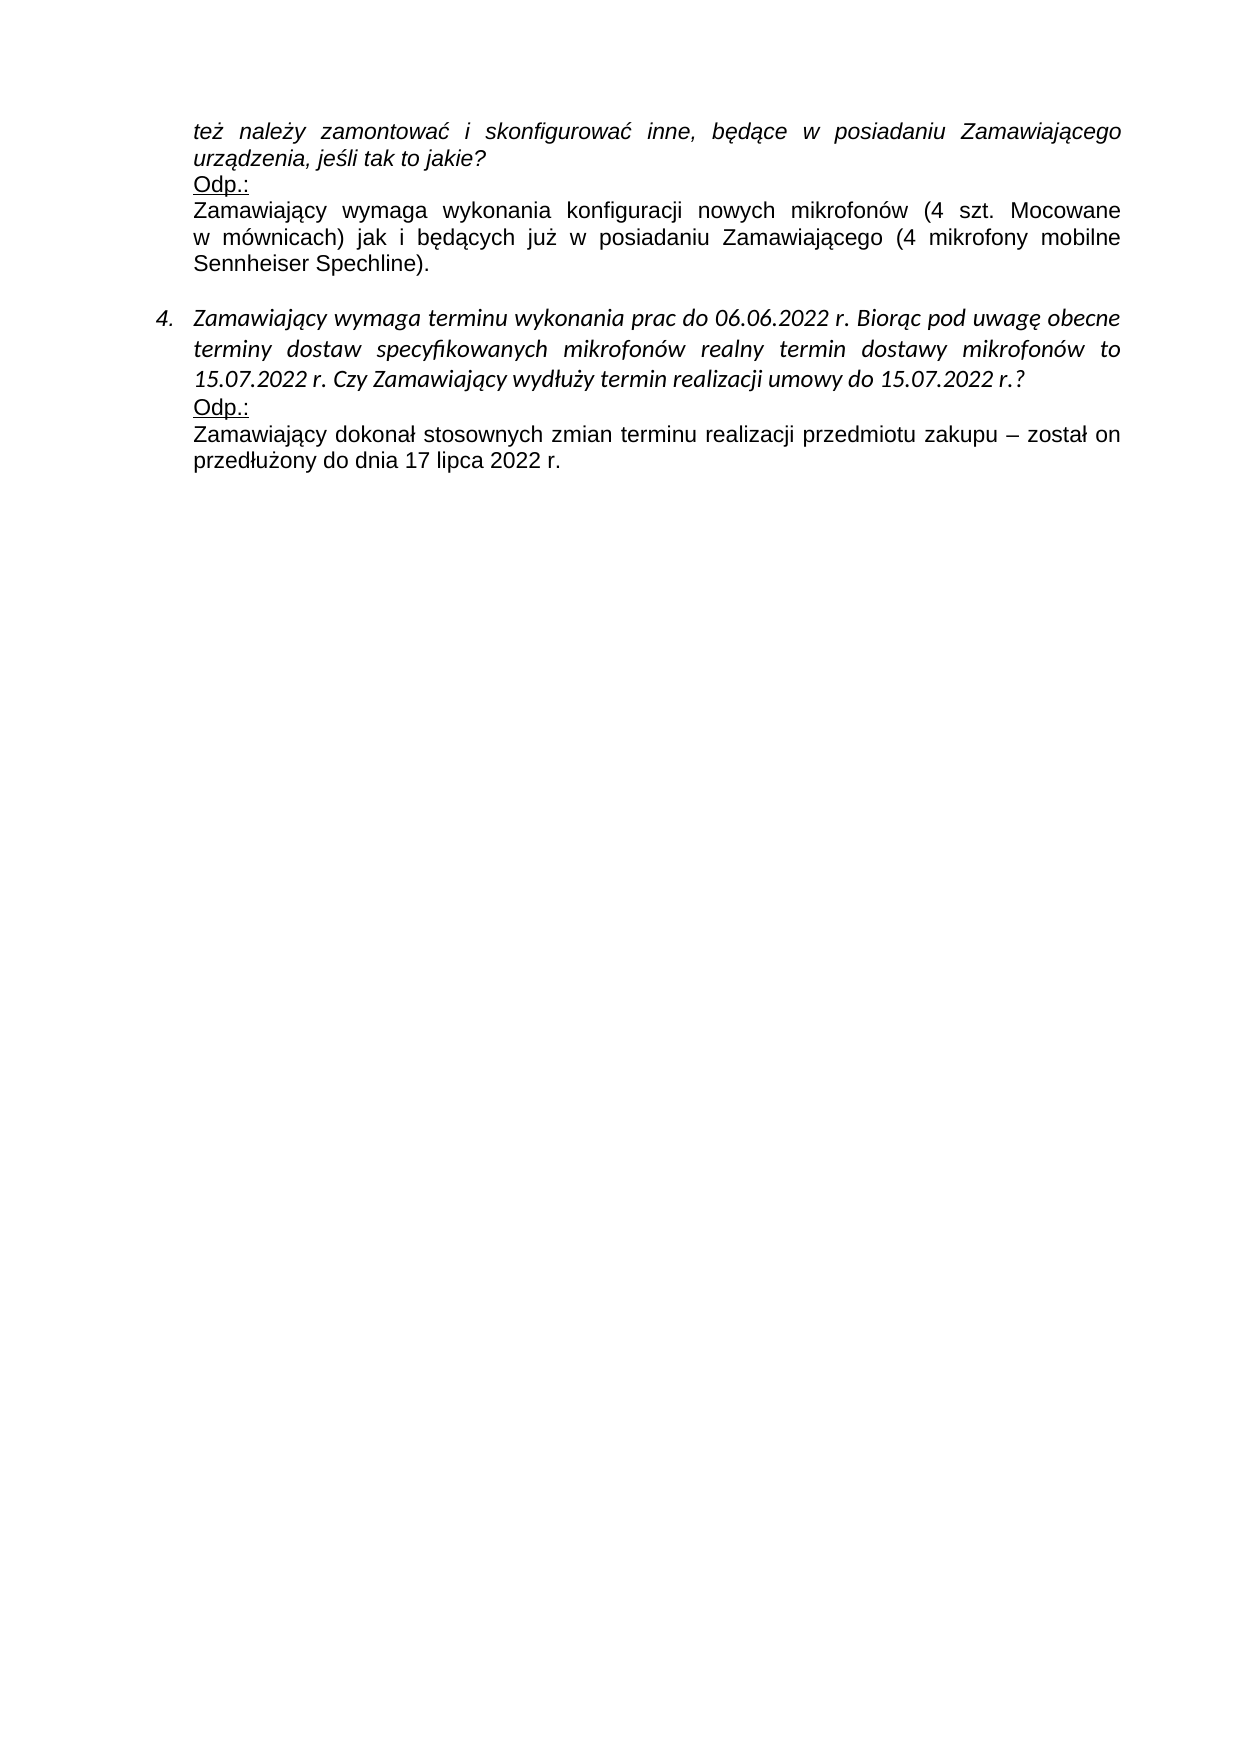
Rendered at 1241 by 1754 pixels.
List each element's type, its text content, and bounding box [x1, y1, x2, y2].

text Zamawiający dokonał stosownych zmian terminu realizacji przedmiotu zakupu – został on przedłużony do dnia 17 lipca 2022 r. [193, 421, 1122, 473]
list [156, 118, 1122, 171]
list Zamawiający wymaga wykonania konfiguracji nowych mikrofonów (4 szt. Mocowane w mównicach) jak i będących już w posiadaniu Zamawiającego (4 mikrofony mobilne Sennheiser Spechline). [193, 197, 1122, 276]
list Odp.: [193, 171, 1122, 197]
list Zamawiający wymaga terminu wykonania prac do 06.06.2022 r. Biorąc pod uwagę obecne terminy dostaw specyfikowanych mikrofonów realny termin dostawy mikrofonów to 15.07.2022 r. Czy Zamawiający wydłuży termin realizacji umowy do 15.07.2022 r.? [156, 303, 1122, 394]
list Odp.: [193, 394, 1122, 421]
